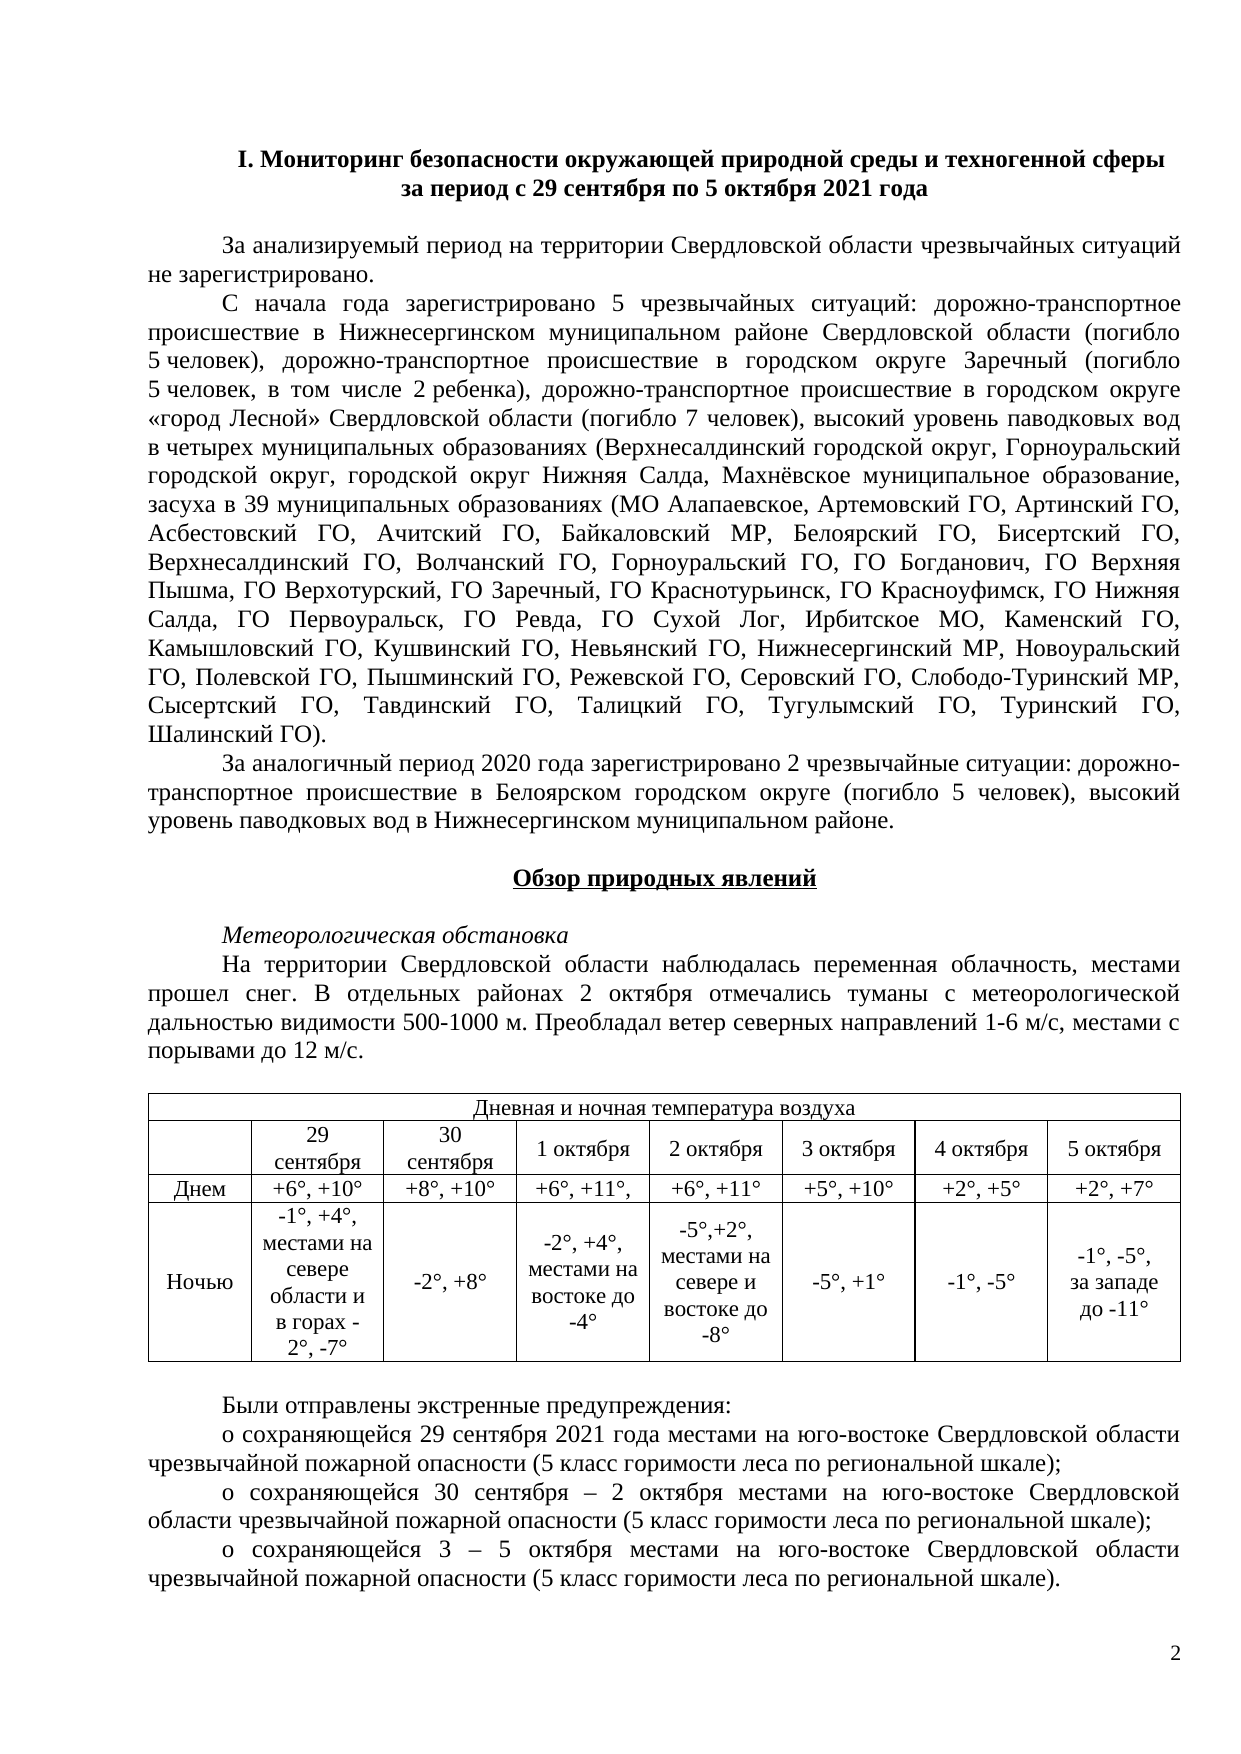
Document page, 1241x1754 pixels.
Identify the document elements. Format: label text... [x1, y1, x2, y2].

table_header Дневная и ночная температура воздуха [149, 1094, 1180, 1120]
table_cell 1 октября [517, 1121, 649, 1174]
table_cell 30 сентября [384, 1121, 516, 1174]
table_cell [149, 1121, 251, 1174]
text Метеорологическая обстановка [148, 921, 1181, 949]
table_cell -1°, +4°, местами на севере области и в горах -2°, -7° [252, 1203, 383, 1361]
table_cell +6°, +11°, [517, 1175, 649, 1202]
table_cell -5°, +1° [783, 1203, 914, 1361]
text о сохраняющейся 29 сентября 2021 года местами на юго-востоке Свердловской области чрезвычайной пожарной опасности (5 класс горимости леса по региональной шкале); [148, 1419, 1181, 1477]
table_cell 29 сентября [252, 1121, 383, 1174]
table_cell +6°, +10° [252, 1175, 383, 1202]
text Были отправлены экстренные предупреждения: [148, 1391, 1181, 1419]
table_cell -2°, +4°, местами на востоке до -4° [517, 1203, 649, 1361]
table_cell +8°, +10° [384, 1175, 516, 1202]
table_cell Днем [149, 1175, 251, 1202]
table_cell Ночью [149, 1203, 251, 1361]
table_cell 3 октября [783, 1121, 914, 1174]
text За аналогичный период 2020 года зарегистрировано 2 чрезвычайные ситуации: дорожно-транспортное происшествие в Белоярском городском округе (погибло 5 человек), высокий уровень паводковых вод в Нижнесергинском муниципальном районе. [148, 748, 1181, 834]
table_cell 2 октября [650, 1121, 782, 1174]
table_cell -2°, +8° [384, 1203, 516, 1361]
table_cell -5°,+2°, местами на севере и востоке до -8° [650, 1203, 782, 1361]
table_cell +6°, +11° [650, 1175, 782, 1202]
table_cell -1°, -5° [916, 1203, 1047, 1361]
table_cell 4 октября [916, 1121, 1047, 1174]
table_cell +2°, +5° [916, 1175, 1047, 1202]
text I. Мониторинг безопасности окружающей природной среды и техногенной сферы за период с 29 сентября по 5 октября 2021 года [148, 144, 1181, 202]
table_cell 5 октября [1048, 1121, 1180, 1174]
text На территории Свердловской области наблюдалась переменная облачность, местами прошел снег. В отдельных районах 2 октября отмечались туманы с метеорологической дальностью видимости 500-1000 м. Преобладал ветер северных направлений 1-6 м/с, местами с порывами до 12 м/с. [148, 949, 1181, 1064]
text За анализируемый период на территории Свердловской области чрезвычайных ситуаций не зарегистрировано. [148, 231, 1181, 288]
table_cell +5°, +10° [783, 1175, 914, 1202]
text о сохраняющейся 30 сентября – 2 октября местами на юго-востоке Свердловской области чрезвычайной пожарной опасности (5 класс горимости леса по региональной шкале); [148, 1477, 1181, 1534]
text С начала года зарегистрировано 5 чрезвычайных ситуаций: дорожно-транспортное происшествие в Нижнесергинском муниципальном районе Свердловской области (погибло 5 человек), дорожно-транспортное происшествие в городском округе Заречный (погибло 5 человек, в том числе 2 ребенка), дорожно-транспортное происшествие в городском округе «город Лесной» Свердловской области (погибло 7 человек), высокий уровень паводковых вод в четырех муниципальных образованиях (Верхнесалдинский городской округ, Горноуральский городской округ, городской округ Нижняя Салда, Махнёвское муниципальное образование, засуха в 39 муниципальных образованиях (МО Алапаевское, Артемовский ГО, Артинский ГО, Асбестовский ГО, Ачитский ГО, Байкаловский МР, Белоярский ГО, Бисертский ГО, Верхнесалдинский ГО, Волчанский ГО, Горноуральский ГО, ГО Богданович, ГО Верхняя Пышма, ГО Верхотурский, ГО Заречный, ГО Краснотурьинск, ГО Красноуфимск, ГО Нижняя Салда, ГО Первоуральск, ГО Ревда, ГО Сухой Лог, Ирбитское МО, Каменский ГО, Камышловский ГО, Кушвинский ГО, Невьянский ГО, Нижнесергинский МР, Новоуральский ГО, Полевской ГО, Пышминский ГО, Режевской ГО, Серовский ГО, Слободо-Туринский МР, Сысертский ГО, Тавдинский ГО, Талицкий ГО, Тугулымский ГО, Туринский ГО, Шалинский ГО). [148, 288, 1181, 748]
table_cell -1°, -5°, за западе до -11° [1048, 1203, 1180, 1361]
text Обзор природных явлений [148, 863, 1181, 892]
table_cell +2°, +7° [1048, 1175, 1180, 1202]
text о сохраняющейся 3 – 5 октября местами на юго-востоке Свердловской области чрезвычайной пожарной опасности (5 класс горимости леса по региональной шкале). [148, 1534, 1181, 1592]
